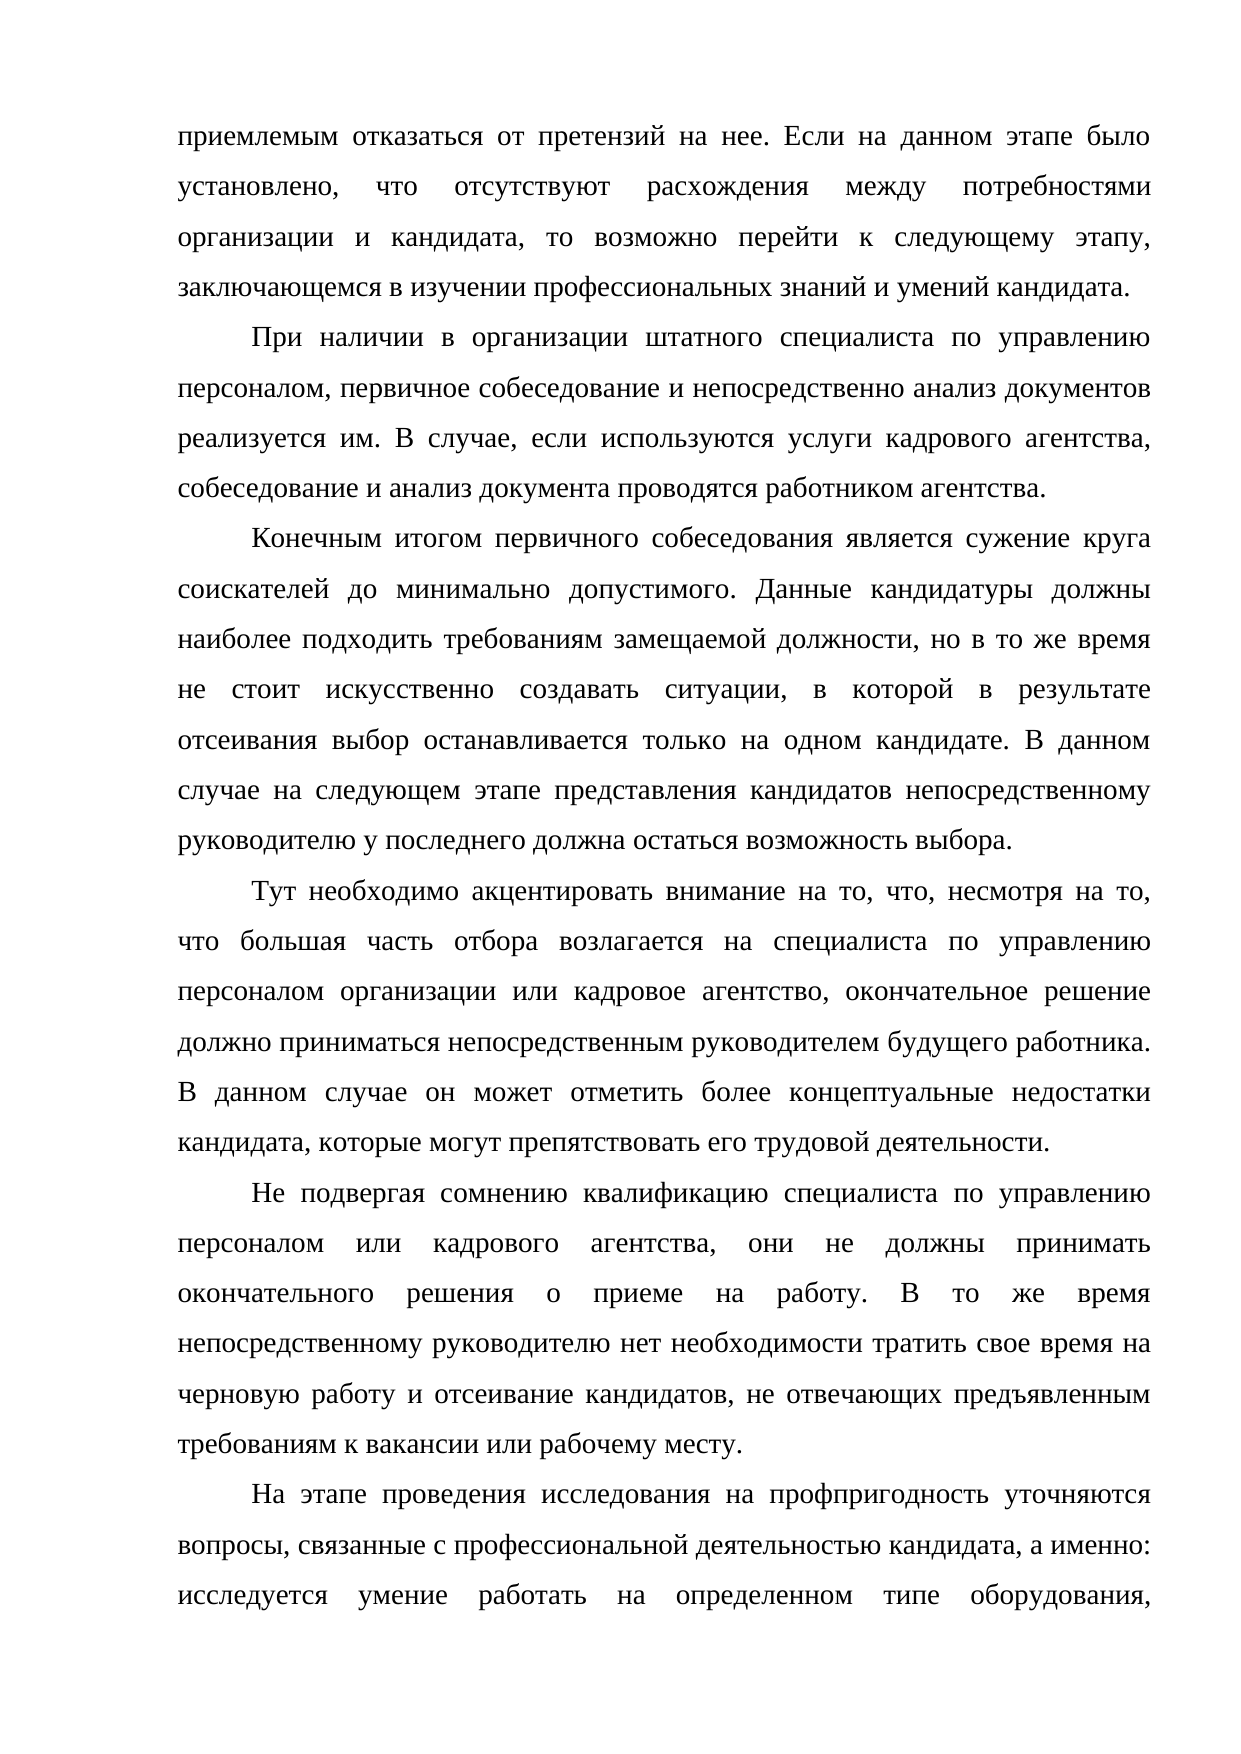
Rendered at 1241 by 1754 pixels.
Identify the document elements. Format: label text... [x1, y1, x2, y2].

text При наличии в организации штатного специалиста по управлению персоналом, первичное собеседование и непосредственно анализ документов реализуется им. В случае, если используются услуги кадрового агентства, собеседование и анализ документа проводятся работником агентства. [177, 319, 1152, 504]
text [177, 118, 1152, 303]
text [177, 1477, 1152, 1611]
text Конечным итогом первичного собеседования является сужение круга соискателей до минимально допустимого. Данные кандидатуры должны наиболее подходить требованиям замещаемой должности, но в то же время не стоит искусственно создавать ситуации, в которой в результате отсеивания выбор останавливается только на одном кандидате. В данном случае на следующем этапе представления кандидатов непосредственному руководителю у последнего должна остаться возможность выбора. [177, 521, 1152, 856]
text Тут необходимо акцентировать внимание на то, что, несмотря на то, что большая часть отбора возлагается на специалиста по управлению персоналом организации или кадровое агентство, окончательное решение должно приниматься непосредственным руководителем будущего работника. В данном случае он может отметить более концептуальные недостатки кандидата, которые могут препятствовать его трудовой деятельности. [177, 873, 1152, 1158]
text Не подвергая сомнению квалификацию специалиста по управлению персоналом или кадрового агентства, они не должны принимать окончательного решения о приеме на работу. В то же время непосредственному руководителю нет необходимости тратить свое время на черновую работу и отсеивание кандидатов, не отвечающих предъявленным требованиям к вакансии или рабочему месту. [177, 1175, 1152, 1460]
